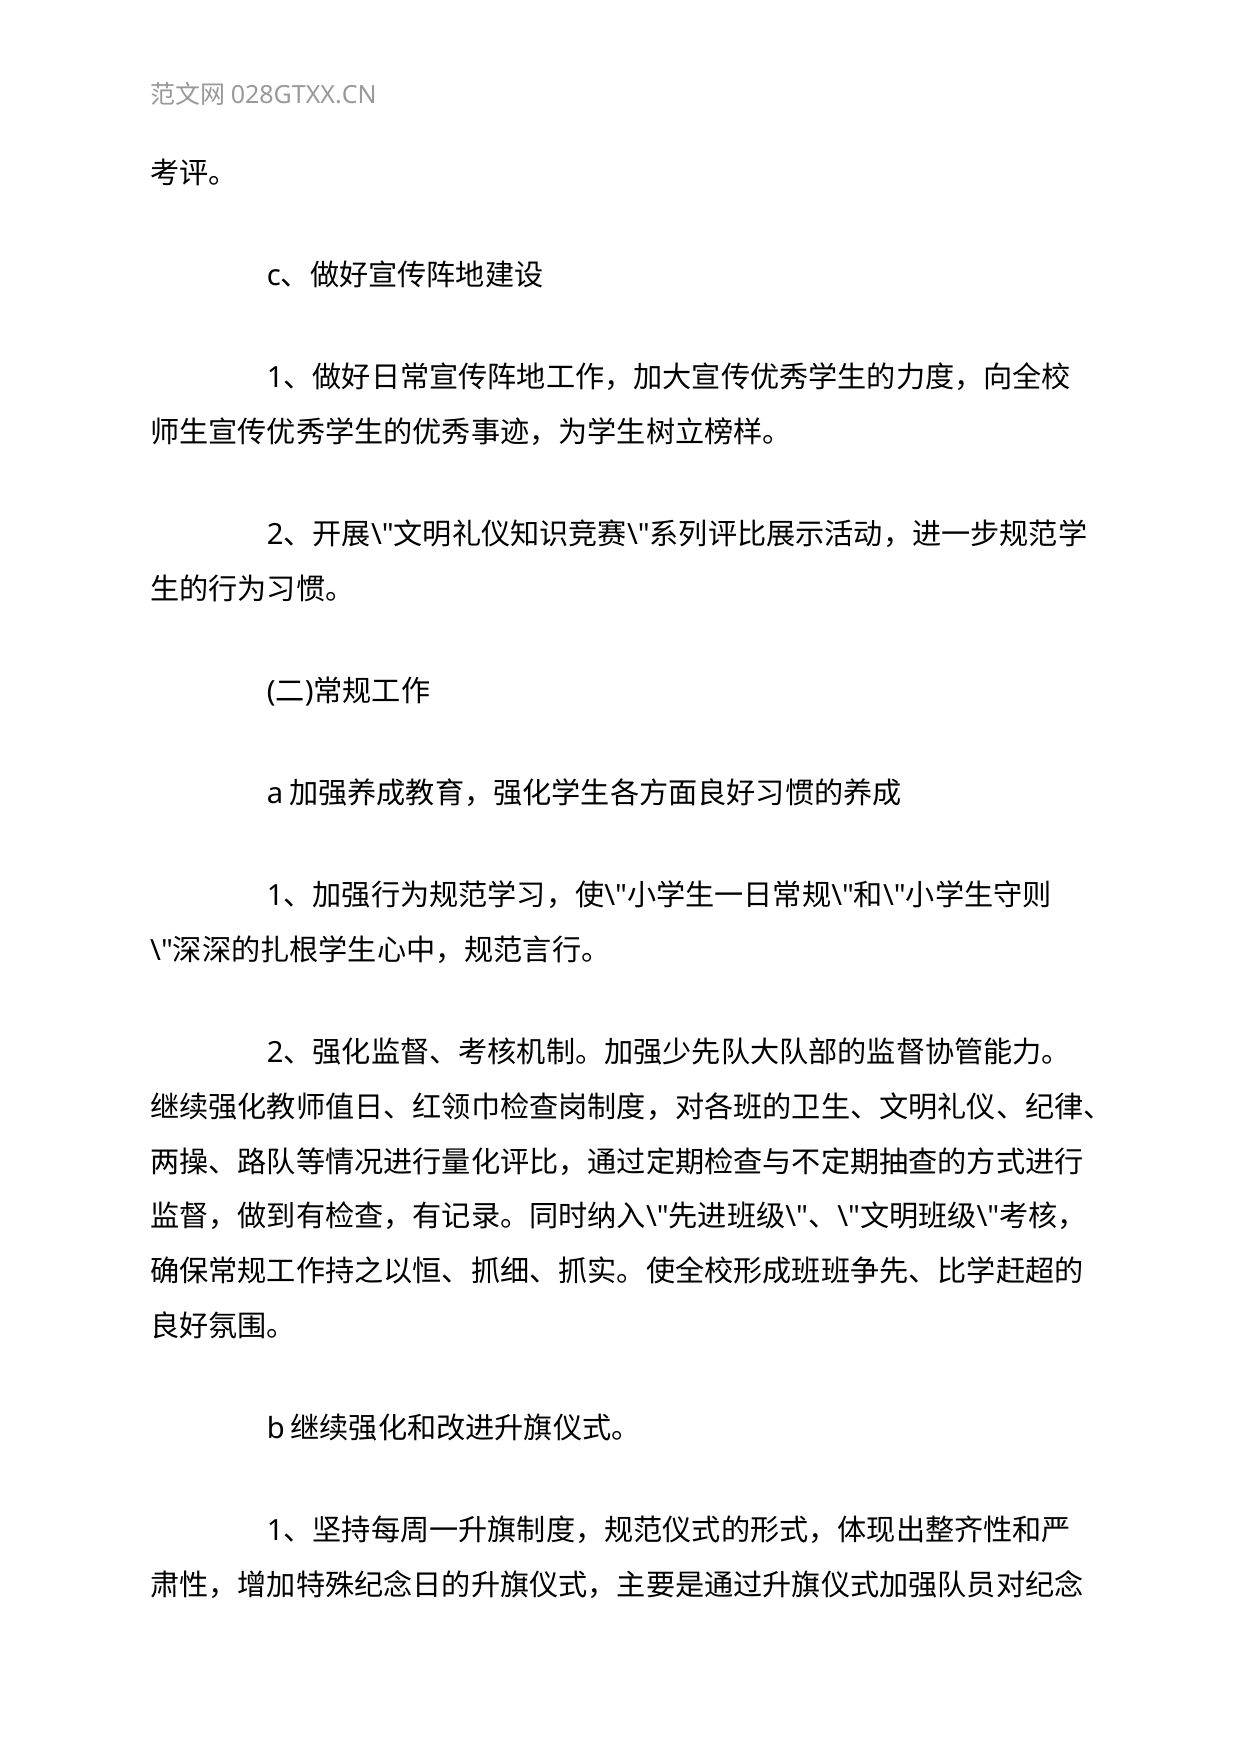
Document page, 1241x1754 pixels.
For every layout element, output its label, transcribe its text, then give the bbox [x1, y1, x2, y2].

text (二)常规工作 [150, 667, 1090, 710]
text 2、开展\"文明礼仪知识竞赛\"系列评比展示活动，进一步规范学生的行为习惯。 [150, 511, 1090, 608]
text a加强养成教育，强化学生各方面良好习惯的养成 [150, 769, 1090, 812]
text c、做好宣传阵地建设 [150, 252, 1090, 294]
text 1、做好日常宣传阵地工作，加大宣传优秀学生的力度，向全校师生宣传优秀学生的优秀事迹，为学生树立榜样。 [150, 354, 1090, 451]
text 2、强化监督、考核机制。加强少先队大队部的监督协管能力。继续强化教师值日、红领巾检查岗制度，对各班的卫生、文明礼仪、纪律、两操、路队等情况进行量化评比，通过定期检查与不定期抽查的方式进行监督，做到有检查，有记录。同时纳入\"先进班级\"、\"文明班级\"考核，确保常规工作持之以恒、抓细、抓实。使全校形成班班争先、比学赶超的良好氛围。 [150, 1028, 1090, 1345]
text 1、加强行为规范学习，使\"小学生一日常规\"和\"小学生守则\"深深的扎根学生心中，规范言行。 [150, 871, 1090, 969]
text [150, 1507, 1090, 1604]
text b继续强化和改进升旗仪式。 [150, 1405, 1090, 1447]
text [150, 150, 1090, 192]
